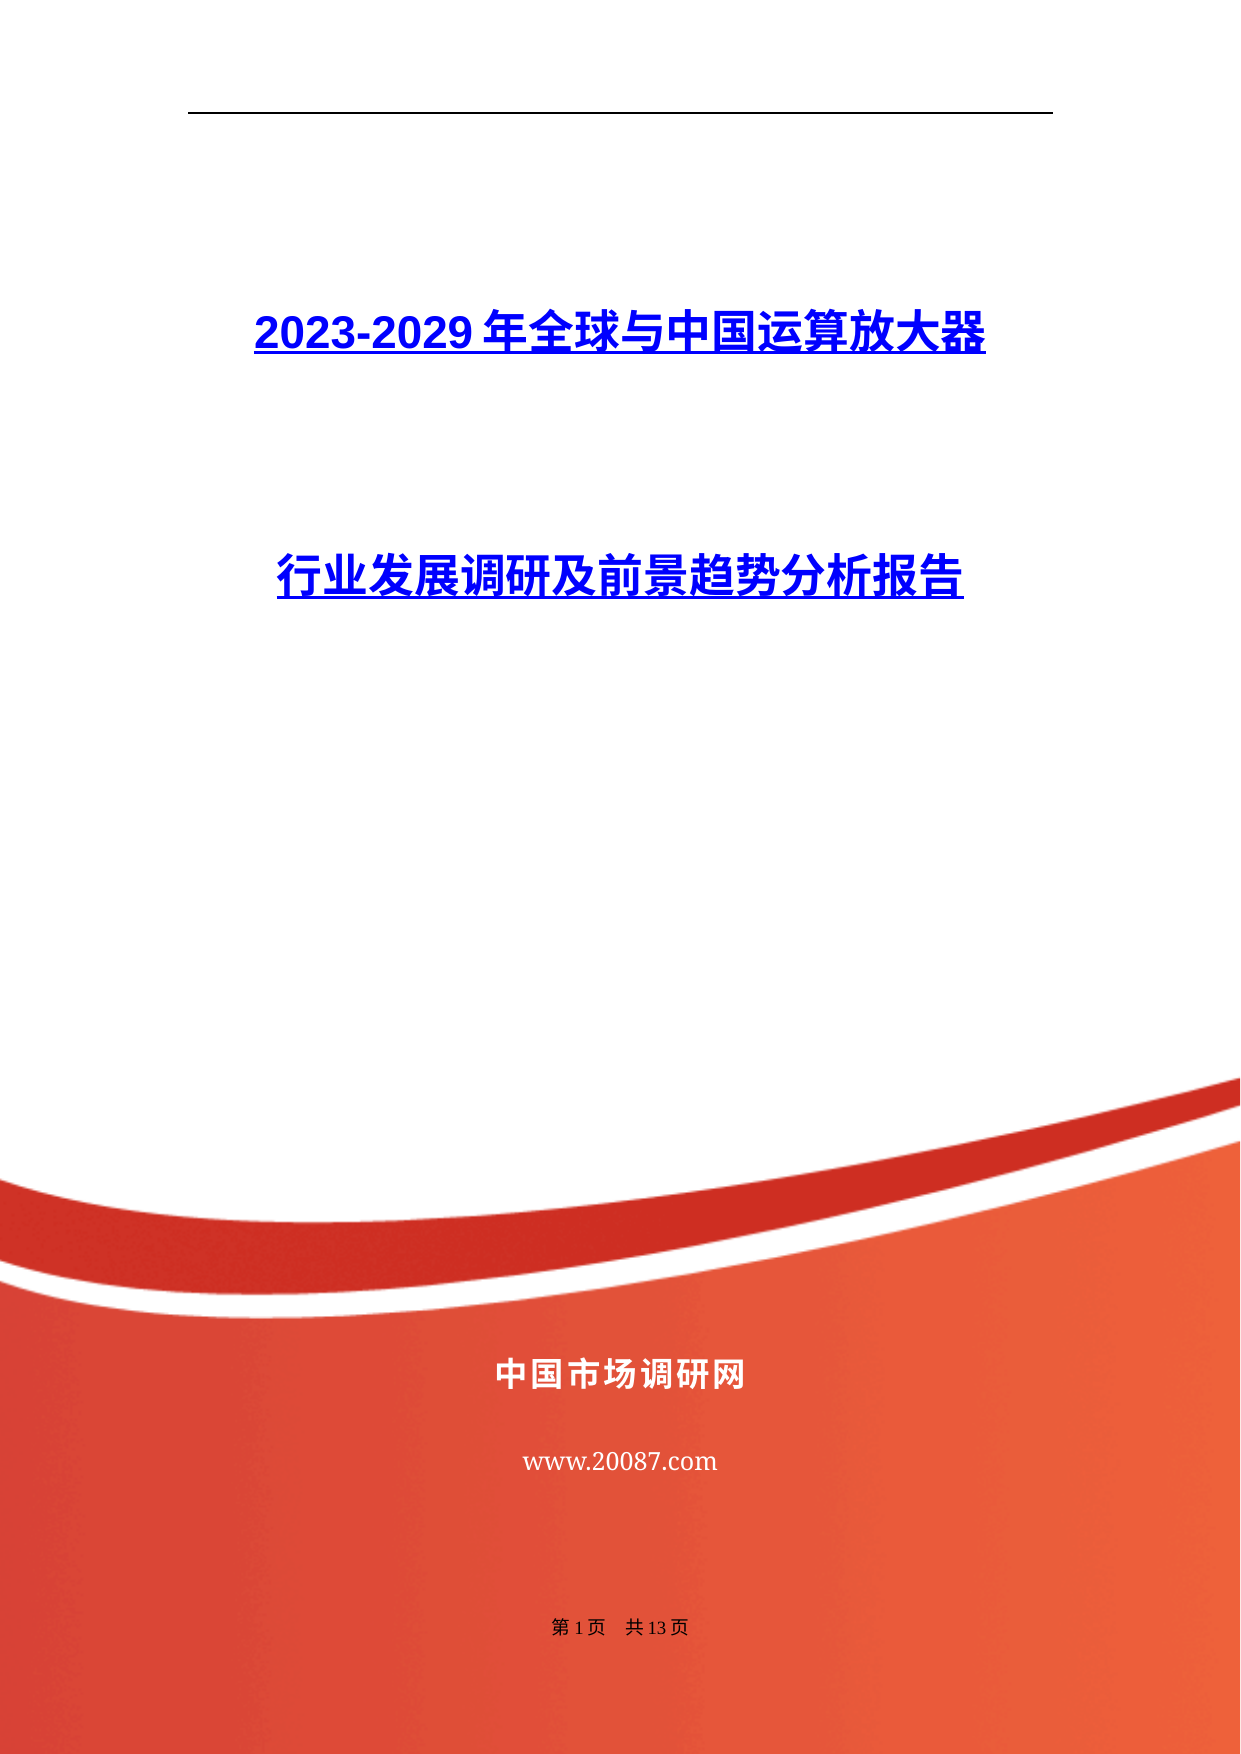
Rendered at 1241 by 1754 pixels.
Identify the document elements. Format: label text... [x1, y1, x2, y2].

subtitle 中国市场调研网 [187, 1339, 1053, 1404]
text www.20087.com [187, 1428, 1053, 1493]
table_header 2023-2029年全球与中国运算放大器行业发展调研及前景趋势分析报告 [188, 207, 1053, 773]
picture [0, 1006, 1241, 1754]
